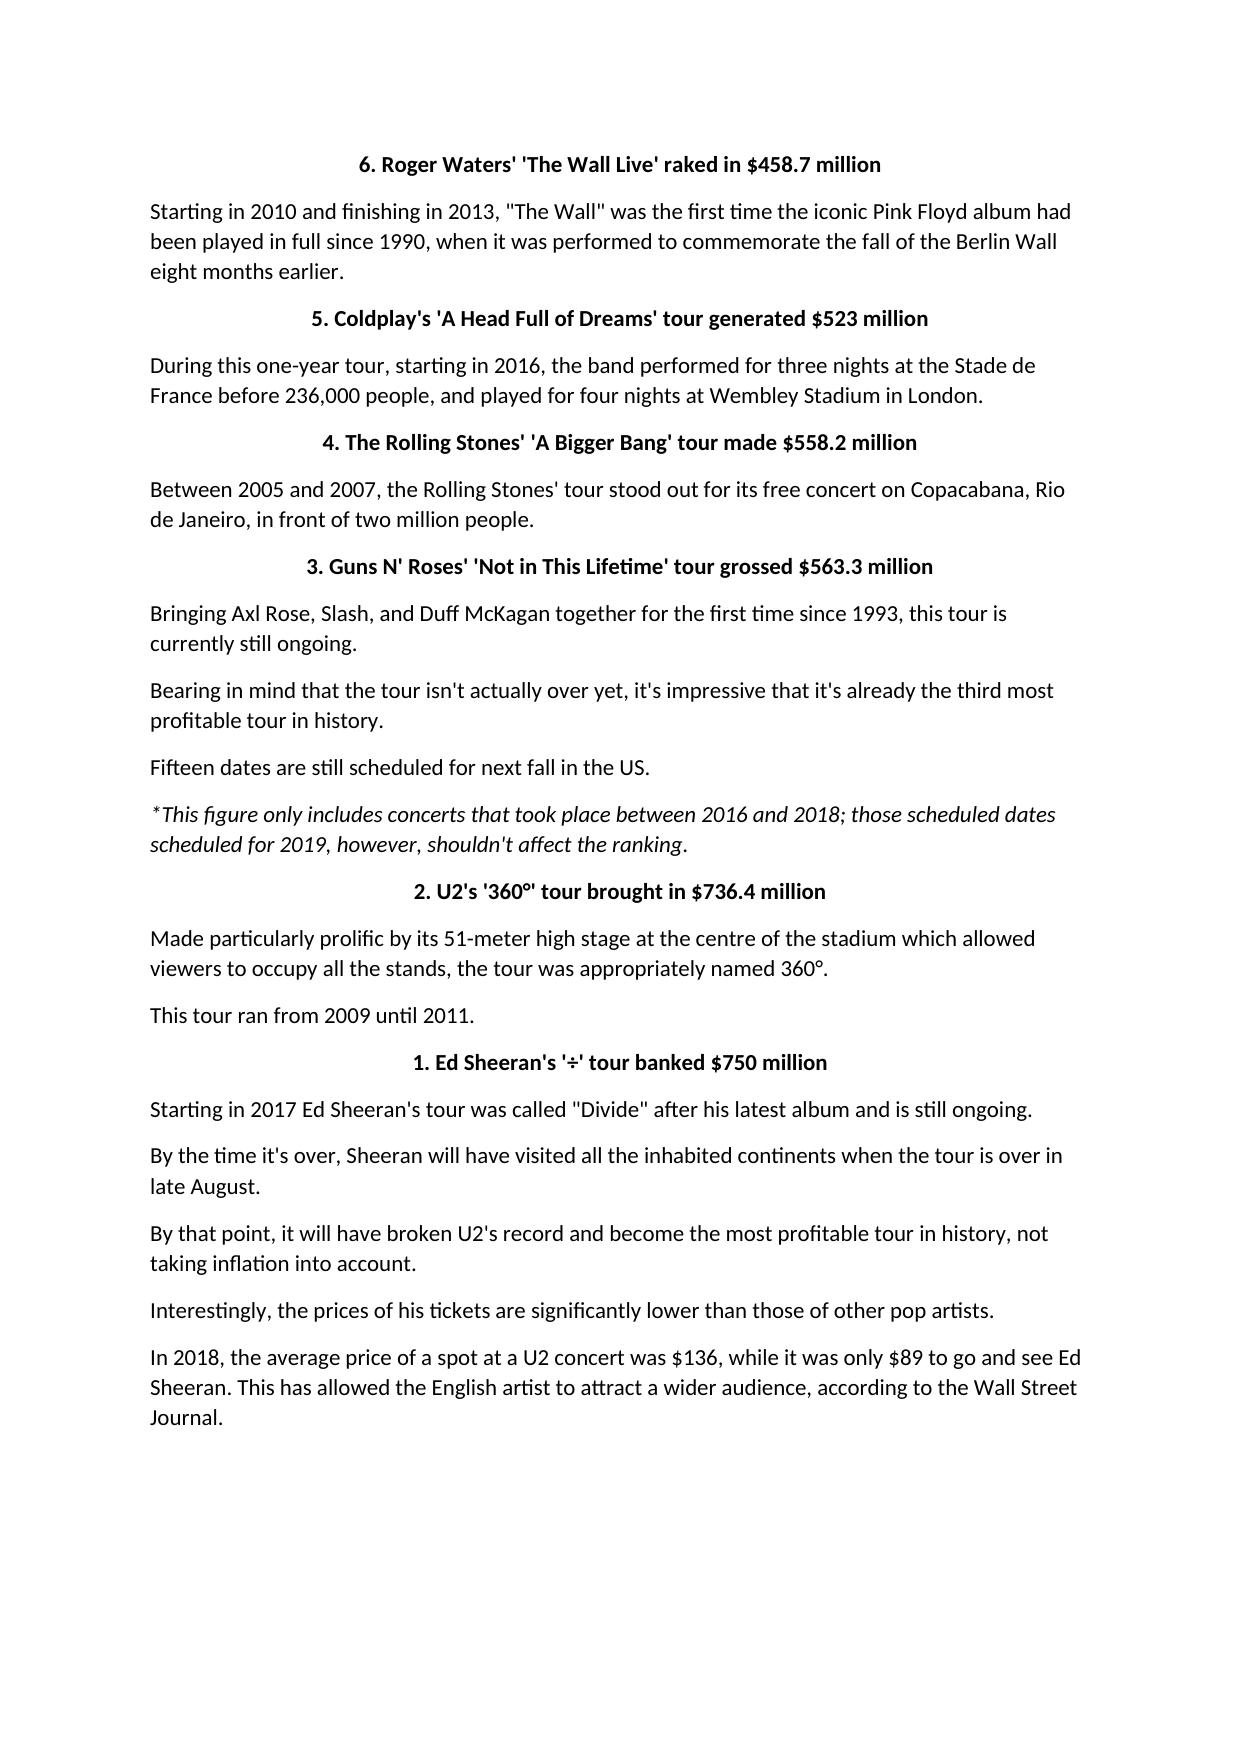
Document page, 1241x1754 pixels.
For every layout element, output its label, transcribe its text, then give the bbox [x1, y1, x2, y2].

text 1. Ed Sheeran's '÷' tour banked $750 million [150, 1048, 1090, 1076]
text During this one-year tour, starting in 2016, the band performed for three nights at the Stade de France before 236,000 people, and played for four nights at Wembley Stadium in London. [150, 351, 1090, 409]
text Starting in 2010 and finishing in 2013, "The Wall" was the first time the iconic Pink Floyd album had been played in full since 1990, when it was performed to commemorate the fall of the Berlin Wall eight months earlier. [150, 197, 1090, 285]
text Starting in 2017 Ed Sheeran's tour was called "Divide" after his latest album and is still ongoing. [150, 1095, 1090, 1123]
text By that point, it will have broken U2's record and become the most profitable tour in history, not taking inflation into account. [150, 1219, 1090, 1277]
text In 2018, the average price of a spot at a U2 concert was $136, while it was only $89 to go and see Ed Sheeran. This has allowed the English artist to attract a wider audience, according to the Wall Street Journal. [150, 1343, 1090, 1431]
text Bringing Axl Rose, Slash, and Duff McKagan together for the first time since 1993, this tour is currently still ongoing. [150, 599, 1090, 657]
text 6. Roger Waters' 'The Wall Live' raked in $458.7 million [150, 150, 1090, 178]
text Bearing in mind that the tour isn't actually over yet, it's impressive that it's already the third most profitable tour in history. [150, 676, 1090, 734]
text Fifteen dates are still scheduled for next fall in the US. [150, 753, 1090, 781]
text 3. Guns N' Roses' 'Not in This Lifetime' tour grossed $563.3 million [150, 552, 1090, 580]
text Between 2005 and 2007, the Rolling Stones' tour stood out for its free concert on Copacabana, Rio de Janeiro, in front of two million people. [150, 475, 1090, 533]
text 4. The Rolling Stones' 'A Bigger Bang' tour made $558.2 million [150, 428, 1090, 456]
text 5. Coldplay's 'A Head Full of Dreams' tour generated $523 million [150, 304, 1090, 332]
text *This figure only includes concerts that took place between 2016 and 2018; those scheduled dates scheduled for 2019, however, shouldn't affect the ranking. [150, 800, 1090, 858]
text 2. U2's '360°' tour brought in $736.4 million [150, 877, 1090, 905]
text By the time it's over, Sheeran will have visited all the inhabited continents when the tour is over in late August. [150, 1142, 1090, 1200]
text This tour ran from 2009 until 2011. [150, 1001, 1090, 1029]
text Interestingly, the prices of his tickets are significantly lower than those of other pop artists. [150, 1296, 1090, 1324]
text Made particularly prolific by its 51-meter high stage at the centre of the stadium which allowed viewers to occupy all the stands, the tour was appropriately named 360°. [150, 924, 1090, 982]
